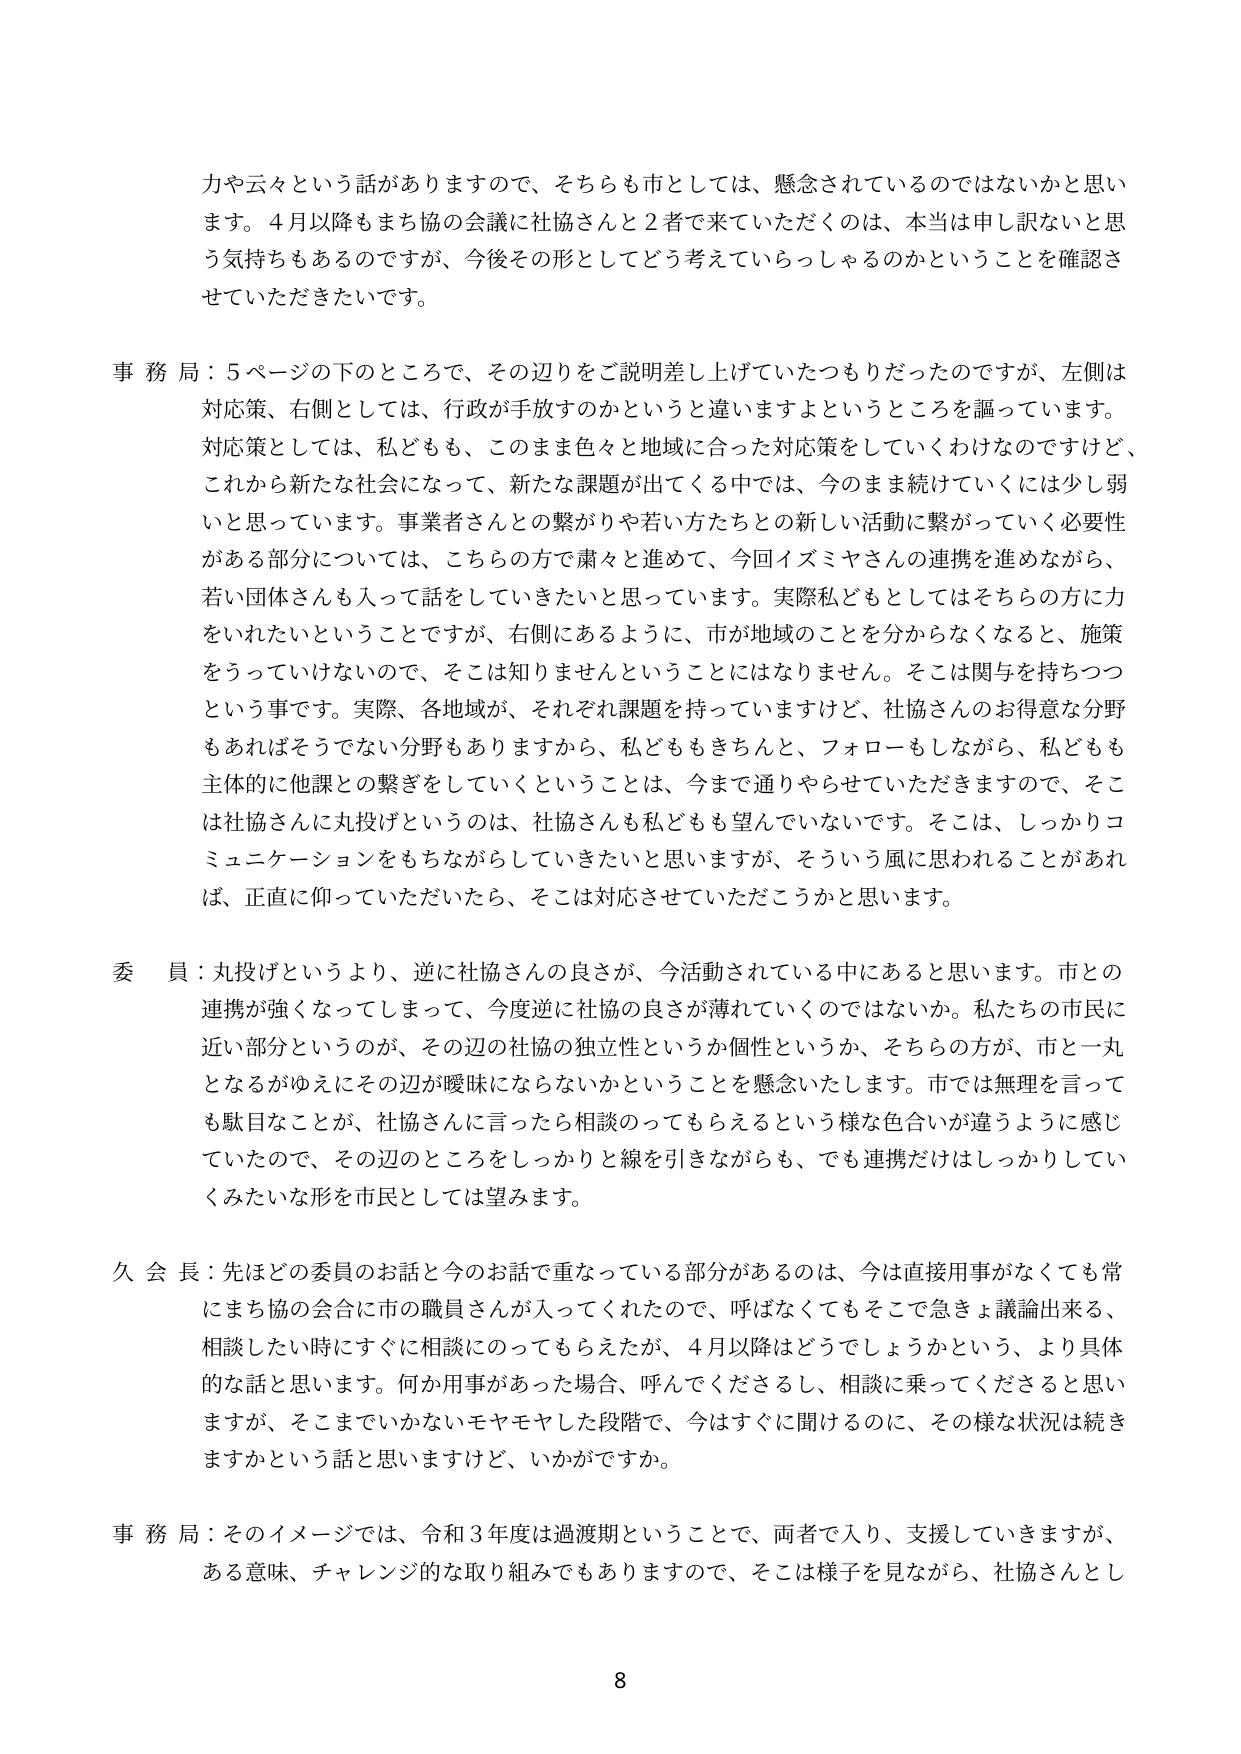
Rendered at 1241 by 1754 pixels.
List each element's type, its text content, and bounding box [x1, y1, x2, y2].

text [112, 164, 1128, 314]
text 久会長：先ほどの委員のお話と今のお話で重なっている部分があるのは、今は直接用事がなくても常にまち協の会合に市の職員さんが入ってくれたので、呼ばなくてもそこで急きょ議論出来る、相談したい時にすぐに相談にのってもらえたが、４月以降はどうでしょうかという、より具体的な話と思います。何か用事があった場合、呼んでくださるし、相談に乗ってくださると思いますが、そこまでいかないモヤモヤした段階で、今はすぐに聞けるのに、その様な状況は続きますかという話と思いますけど、いかがですか。 [112, 1252, 1128, 1477]
text 委員：丸投げというより、逆に社協さんの良さが、今活動されている中にあると思います。市との連携が強くなってしまって、今度逆に社協の良さが薄れていくのではないか。私たちの市民に近い部分というのが、その辺の社協の独立性というか個性というか、そちらの方が、市と一丸となるがゆえにその辺が曖昧にならないかということを懸念いたします。市では無理を言っても駄目なことが、社協さんに言ったら相談のってもらえるという様な色合いが違うように感じていたので、その辺のところをしっかりと線を引きながらも、でも連携だけはしっかりしていくみたいな形を市民としては望みます。 [112, 952, 1128, 1214]
text 事務局：５ページの下のところで、その辺りをご説明差し上げていたつもりだったのですが、左側は対応策、右側としては、行政が手放すのかというと違いますよというところを謳っています。対応策としては、私どもも、このまま色々と地域に合った対応策をしていくわけなのですけど、これから新たな社会になって、新たな課題が出てくる中では、今のまま続けていくには少し弱いと思っています。事業者さんとの繋がりや若い方たちとの新しい活動に繋がっていく必要性がある部分については、こちらの方で粛々と進めて、今回イズミヤさんの連携を進めながら、若い団体さんも入って話をしていきたいと思っています。実際私どもとしてはそちらの方に力をいれたいということですが、右側にあるように、市が地域のことを分からなくなると、施策をうっていけないので、そこは知りませんということにはなりません。そこは関与を持ちつつという事です。実際、各地域が、それぞれ課題を持っていますけど、社協さんのお得意な分野もあればそうでない分野もありますから、私どももきちんと、フォローもしながら、私どもも主体的に他課との繋ぎをしていくということは、今まで通りやらせていただきますので、そこは社協さんに丸投げというのは、社協さんも私どもも望んでいないです。そこは、しっかりコミュニケーションをもちながらしていきたいと思いますが、そういう風に思われることがあれば、正直に仰っていただいたら、そこは対応させていただこうかと思います。 [112, 352, 1128, 914]
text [112, 1514, 1128, 1589]
